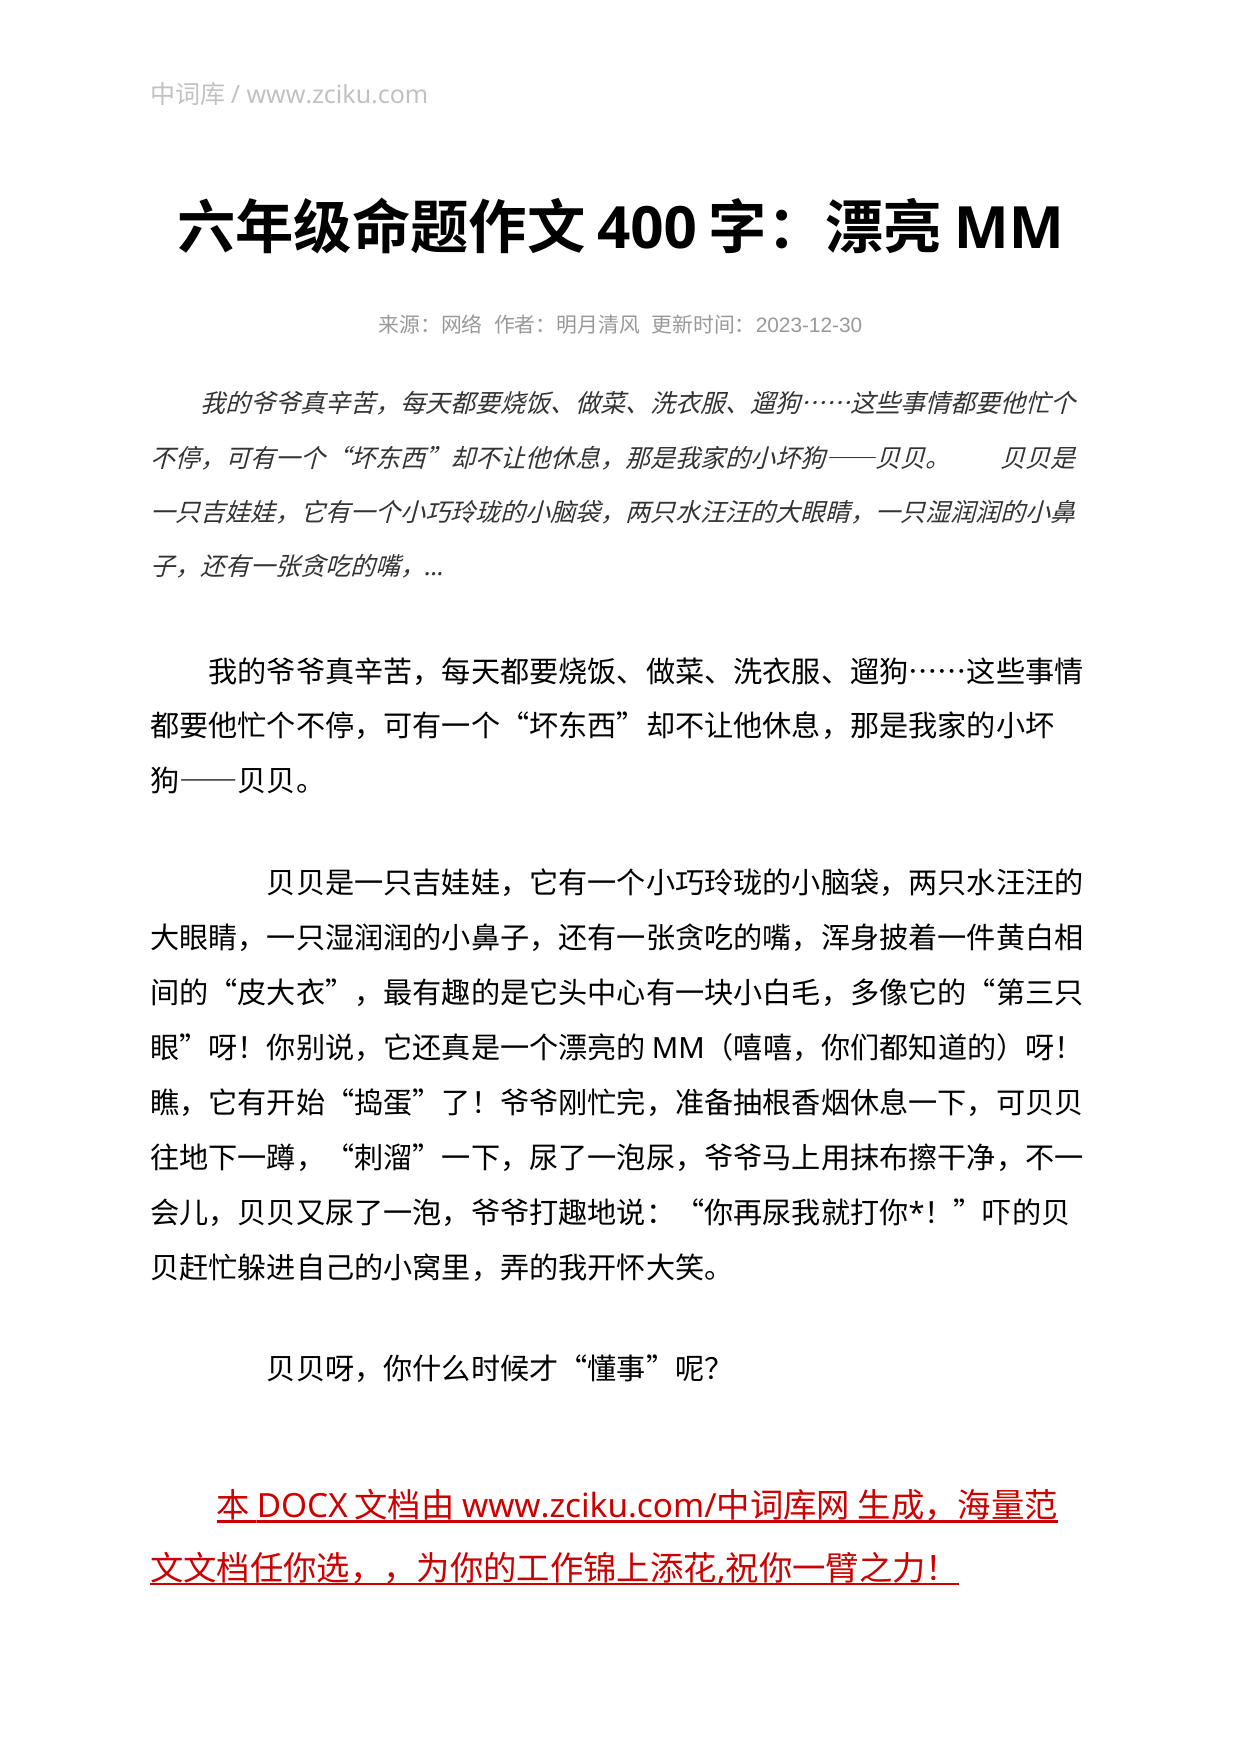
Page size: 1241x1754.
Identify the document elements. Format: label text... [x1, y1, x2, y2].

subtitle 六年级命题作文400字：漂亮MM [150, 181, 1090, 266]
text 来源：网络 作者：明月清风 更新时间：2023-12-30 [150, 313, 1090, 337]
text 贝贝是一只吉娃娃，它有一个小巧玲珑的小脑袋，两只水汪汪的大眼睛，一只湿润润的小鼻子，还有一张贪吃的嘴，浑身披着一件黄白相间的“皮大衣”，最有趣的是它头中心有一块小白毛，多像它的“第三只眼”呀！你别说，它还真是一个漂亮的MM（嘻嘻，你们都知道的）呀！瞧，它有开始“捣蛋”了！爷爷刚忙完，准备抽根香烟休息一下，可贝贝往地下一蹲，“刺溜”一下，尿了一泡尿，爷爷马上用抹布擦干净，不一会儿，贝贝又尿了一泡，爷爷打趣地说：“你再尿我就打你*！”吓的贝贝赶忙躲进自己的小窝里，弄的我开怀大笑。 [150, 860, 1090, 1286]
text 贝贝呀，你什么时候才“懂事”呢？ [150, 1346, 1090, 1388]
text 本DOCX文档由 www.zciku.com/中词库网 生成，海量范文文档任你选，，为你的工作锦上添花,祝你一臂之力！ [150, 1479, 1090, 1590]
text 我的爷爷真辛苦，每天都要烧饭、做菜、洗衣服、遛狗……这些事情都要他忙个不停，可有一个“坏东西”却不让他休息，那是我家的小坏狗――贝贝。 [150, 648, 1090, 800]
text 我的爷爷真辛苦，每天都要烧饭、做菜、洗衣服、遛狗……这些事情都要他忙个不停，可有一个“坏东西”却不让他休息，那是我家的小坏狗――贝贝。 贝贝是一只吉娃娃，它有一个小巧玲珑的小脑袋，两只水汪汪的大眼睛，一只湿润润的小鼻子，还有一张贪吃的嘴，... [150, 384, 1090, 583]
